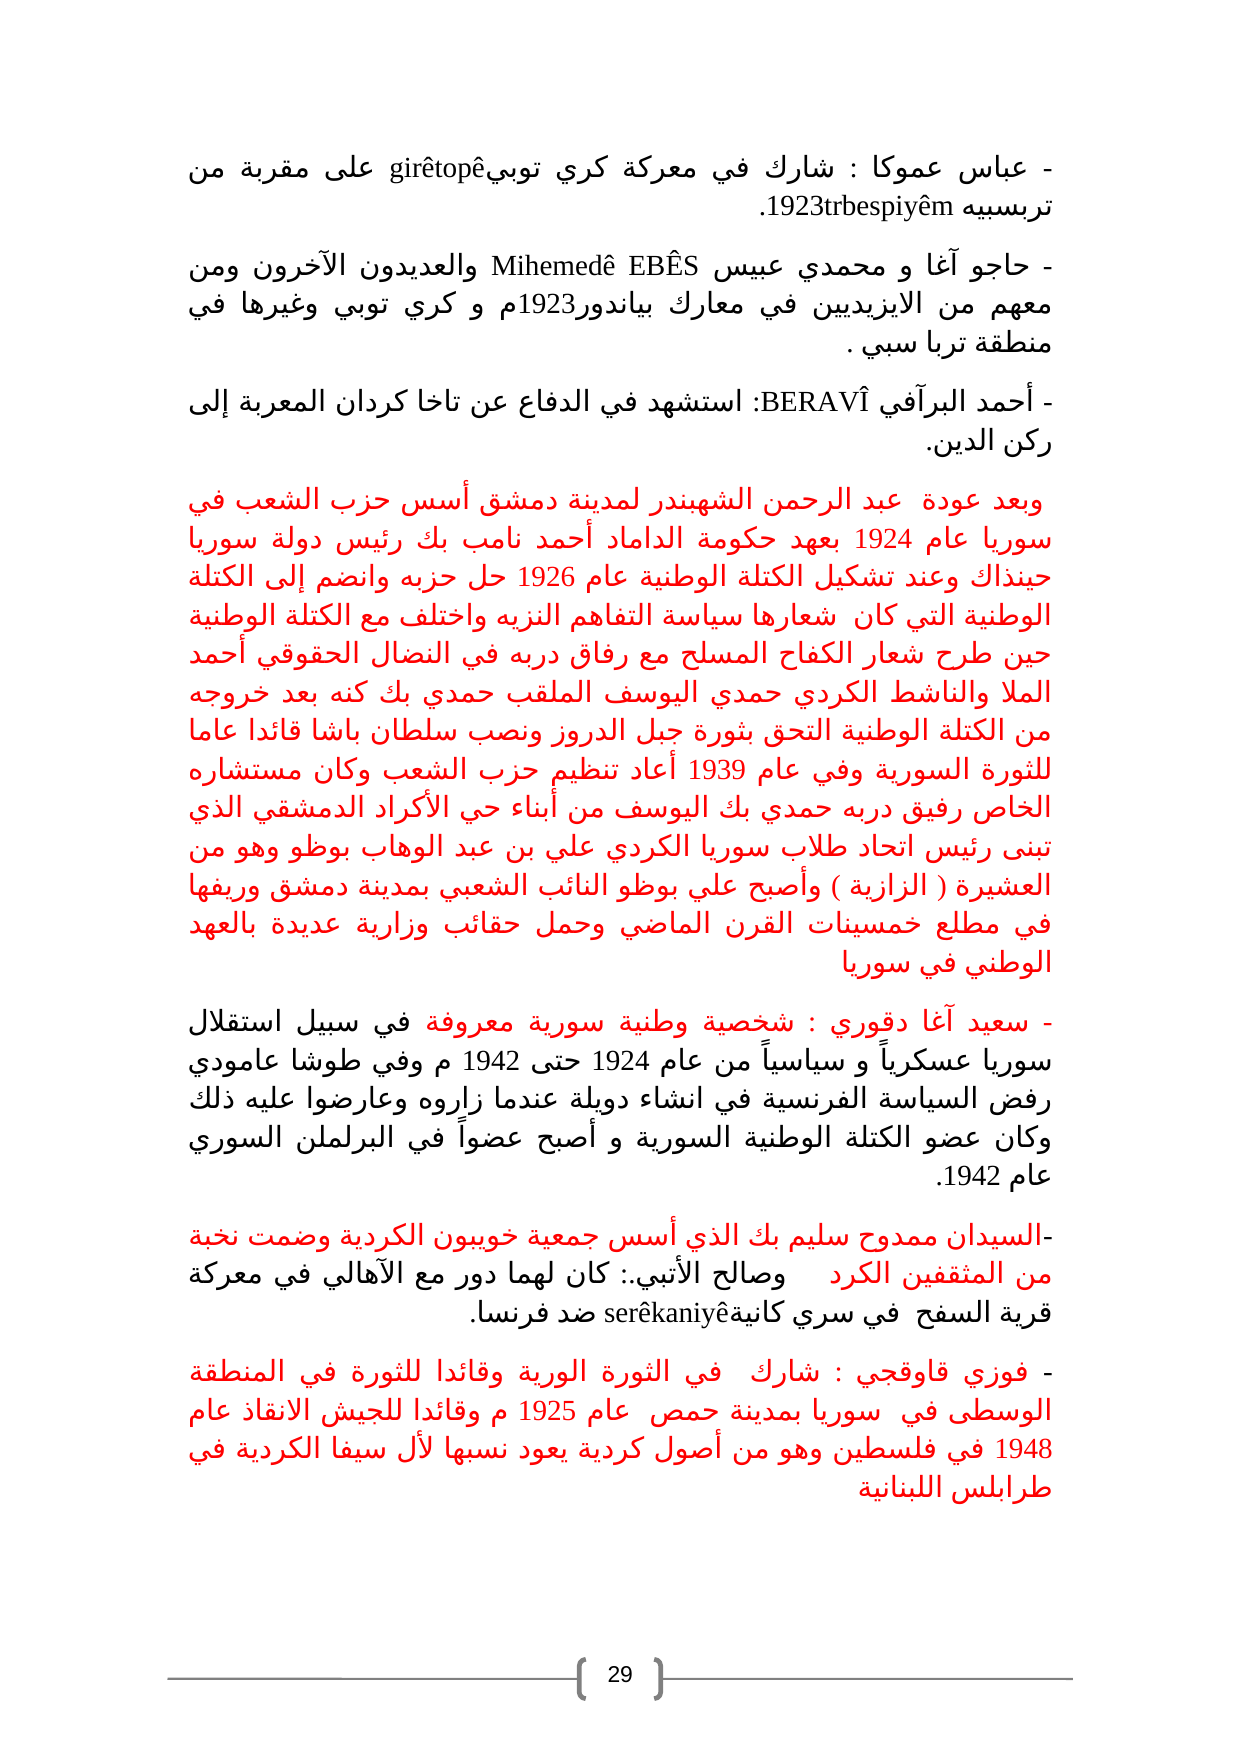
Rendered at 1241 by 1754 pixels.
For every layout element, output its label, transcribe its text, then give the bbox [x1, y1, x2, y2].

text - حاجو آغا و محمدي عبيس Mihemedê EBÊS والعديدون الآخرون ومن معهم من الايزيديين في معارك بياندور1923م و كري توبي وغيرها في منطقة تربا سبي . [187, 248, 1053, 358]
text - فوزي قاوقجي : شارك في الثورة الورية وقائدا للثورة في المنطقة الوسطى في سوريا بمدينة حمص عام 1925 م وقائدا للجيش الانقاذ عام 1948 في فلسطين وهو من أصول كردية يعود نسبها لأل سيفا الكردية في طرابلس اللبنانية [187, 1354, 1053, 1503]
text -السيدان ممدوح سليم بك الذي أسس جمعية خويبون الكردية وضمت نخبة من المثقفين الكرد وصالح الأتبي.: كان لهما دور مع الآهالي في معركة قرية السفح في سري كانيةserêkaniyê ضد فرنسا. [187, 1218, 1053, 1328]
text - عباس عموكا : شارك في معركة كري توبيgirêtopê على مقربة من تربسبيه 1923trbespiyêm. [187, 150, 1053, 222]
text وبعد عودة عبد الرحمن الشهبندر لمدينة دمشق أسس حزب الشعب في سوريا عام 1924 بعهد حكومة الداماد أحمد نامب بك رئيس دولة سوريا حينذاك وعند تشكيل الكتلة الوطنية عام 1926 حل حزبه وانضم إلى الكتلة الوطنية التي كان شعارها سياسة التفاهم النزيه واختلف مع الكتلة الوطنية حين طرح شعار الكفاح المسلح مع رفاق دربه في النضال الحقوقي أحمد الملا والناشط الكردي حمدي اليوسف الملقب حمدي بك كنه بعد خروجه من الكتلة الوطنية التحق بثورة جبل الدروز ونصب سلطان باشا قائدا عاما للثورة السورية وفي عام 1939 أعاد تنظيم حزب الشعب وكان مستشاره الخاص رفيق دربه حمدي بك اليوسف من أبناء حي الأكراد الدمشقي الذي تبنى رئيس اتحاد طلاب سوريا الكردي علي بن عبد الوهاب بوظو وهو من العشيرة ( الزازية ) وأصبح علي بوظو النائب الشعبي بمدينة دمشق وريفها في مطلع خمسينات القرن الماضي وحمل حقائب وزارية عديدة بالعهد الوطني في سوريا [187, 482, 1053, 978]
text - سعيد آغا دقوري : شخصية وطنية سورية معروفة في سبيل استقلال سوريا عسكرياً و سياسياً من عام 1924 حتى 1942 م وفي طوشا عامودي رفض السياسة الفرنسية في انشاء دويلة عندما زاروه وعارضوا عليه ذلك وكان عضو الكتلة الوطنية السورية و أصبح عضواً في البرلملن السوري عام 1942. [187, 1004, 1053, 1192]
text - أحمد البرآفي BERAVÎ: استشهد في الدفاع عن تاخا كردان المعربة إلى ركن الدين. [187, 384, 1053, 456]
